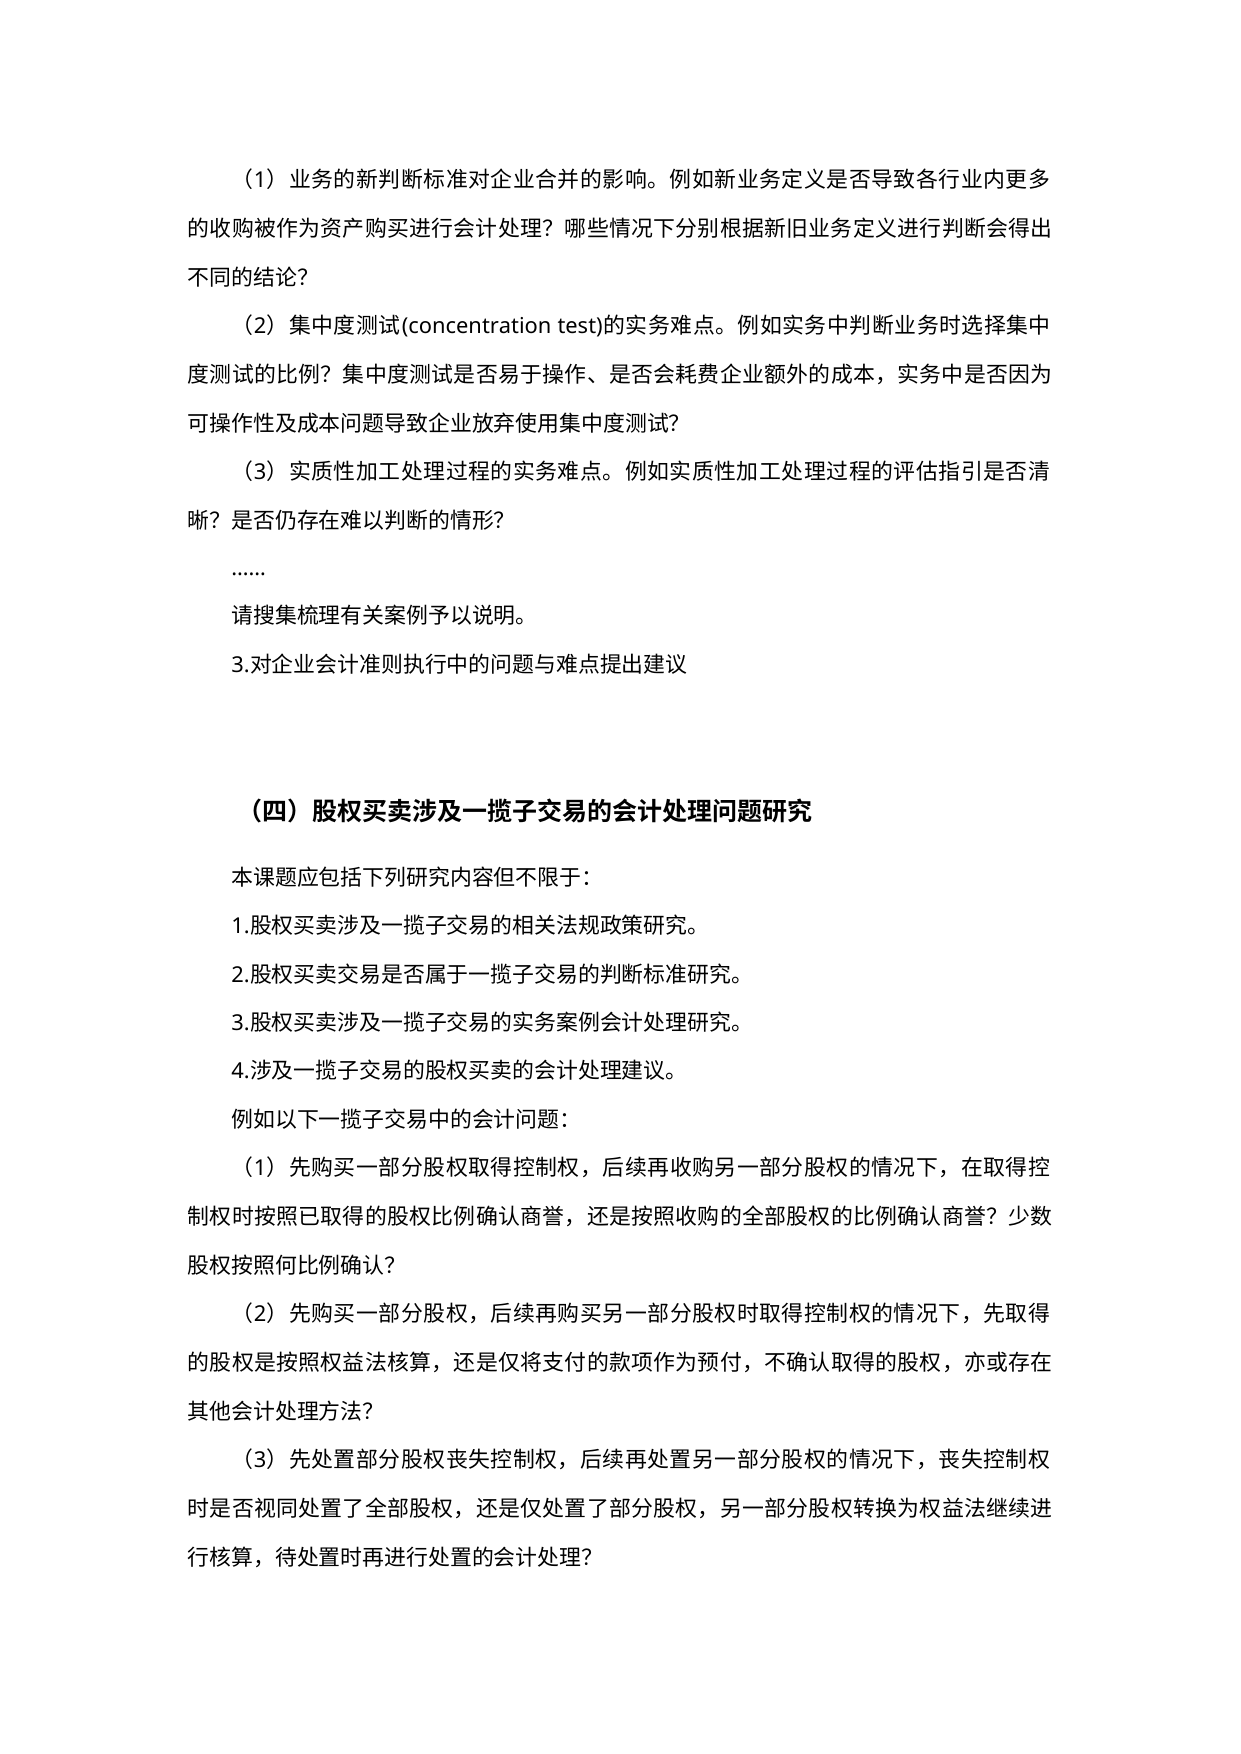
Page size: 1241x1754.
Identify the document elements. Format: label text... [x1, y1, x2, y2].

list …… [187, 551, 1053, 583]
text 1.股权买卖涉及一揽子交易的相关法规政策研究。 [187, 908, 1053, 941]
text （四）股权买卖涉及一揽子交易的会计处理问题研究 [187, 777, 1053, 842]
list 请搜集梳理有关案例予以说明。 [187, 598, 1053, 631]
text （1）先购买一部分股权取得控制权，后续再收购另一部分股权的情况下，在取得控制权时按照已取得的股权比例确认商誉，还是按照收购的全部股权的比例确认商誉？少数股权按照何比例确认？ [187, 1150, 1053, 1280]
list （1）业务的新判断标准对企业合并的影响。例如新业务定义是否导致各行业内更多的收购被作为资产购买进行会计处理？哪些情况下分别根据新旧业务定义进行判断会得出不同的结论？ [187, 162, 1053, 292]
text 3.股权买卖涉及一揽子交易的实务案例会计处理研究。 [187, 1005, 1053, 1037]
text 4.涉及一揽子交易的股权买卖的会计处理建议。 [187, 1053, 1053, 1086]
text 2.股权买卖交易是否属于一揽子交易的判断标准研究。 [187, 957, 1053, 989]
text （2）先购买一部分股权，后续再购买另一部分股权时取得控制权的情况下，先取得的股权是按照权益法核算，还是仅将支付的款项作为预付，不确认取得的股权，亦或存在其他会计处理方法？ [187, 1296, 1053, 1426]
text 3.对企业会计准则执行中的问题与难点提出建议 [187, 646, 1053, 679]
list （3）实质性加工处理过程的实务难点。例如实质性加工处理过程的评估指引是否清晰？是否仍存在难以判断的情形？ [187, 454, 1053, 535]
text 本课题应包括下列研究内容但不限于： [187, 860, 1053, 892]
text 例如以下一揽子交易中的会计问题： [187, 1102, 1053, 1134]
text （3）先处置部分股权丧失控制权，后续再处置另一部分股权的情况下，丧失控制权时是否视同处置了全部股权，还是仅处置了部分股权，另一部分股权转换为权益法继续进行核算，待处置时再进行处置的会计处理？ [187, 1442, 1053, 1572]
list （2）集中度测试(concentration test)的实务难点。例如实务中判断业务时选择集中度测试的比例？集中度测试是否易于操作、是否会耗费企业额外的成本，实务中是否因为可操作性及成本问题导致企业放弃使用集中度测试？ [187, 308, 1053, 438]
